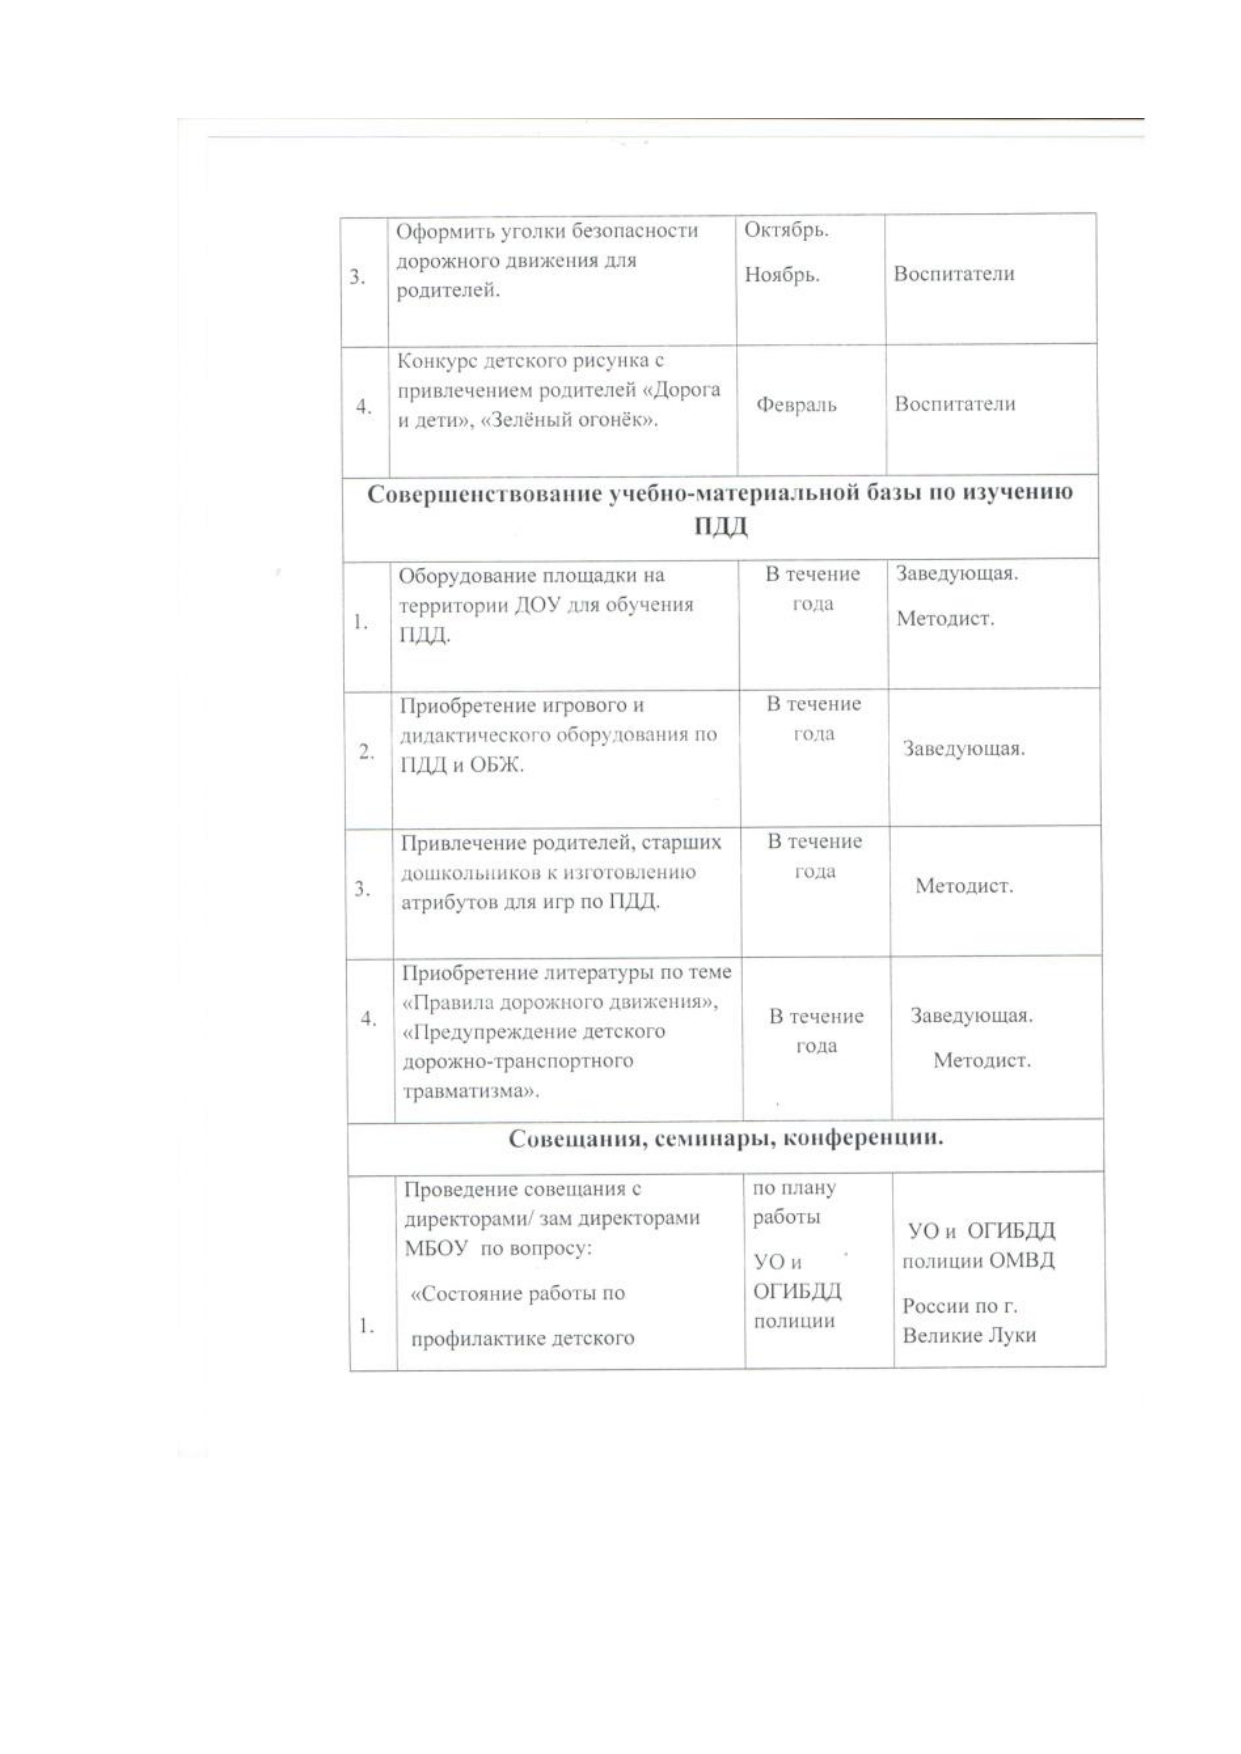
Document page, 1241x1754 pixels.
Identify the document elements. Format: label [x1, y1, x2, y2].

picture [177, 118, 1153, 1458]
